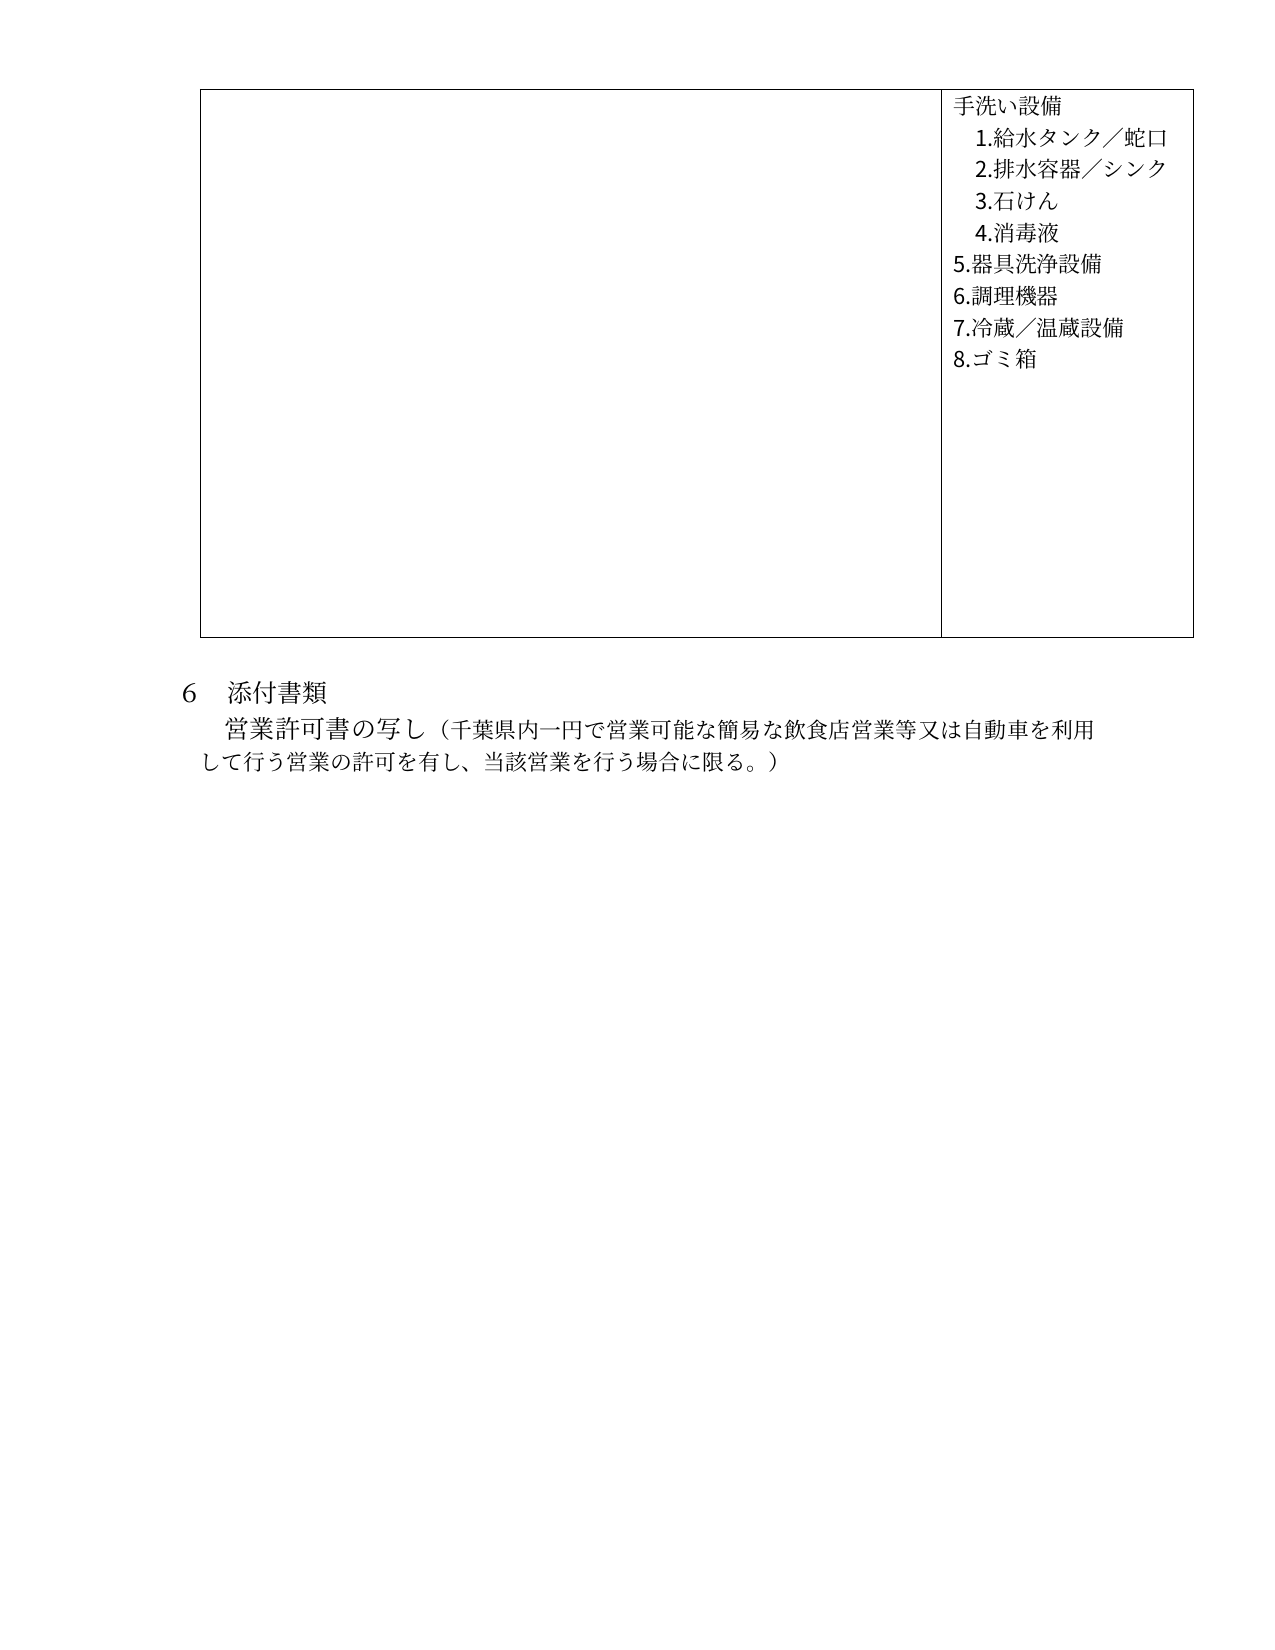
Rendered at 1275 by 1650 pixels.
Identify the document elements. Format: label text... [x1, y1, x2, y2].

text 営業許可書の写し（千葉県内一円で営業可能な簡易な飲食店営業等又は自動車を利用して行う営業の許可を有し、当該営業を行う場合に限る。） [199, 709, 1098, 777]
table_header [201, 90, 941, 637]
text ６ 添付書類 [177, 674, 1098, 709]
table_cell 手洗い設備 1.給水タンク／蛇口 2.排水容器／シンク 3.石けん 4.消毒液 5.器具洗浄設備 6.調理機器 7.冷蔵／温蔵設備 8.ゴミ箱 [942, 90, 1193, 637]
